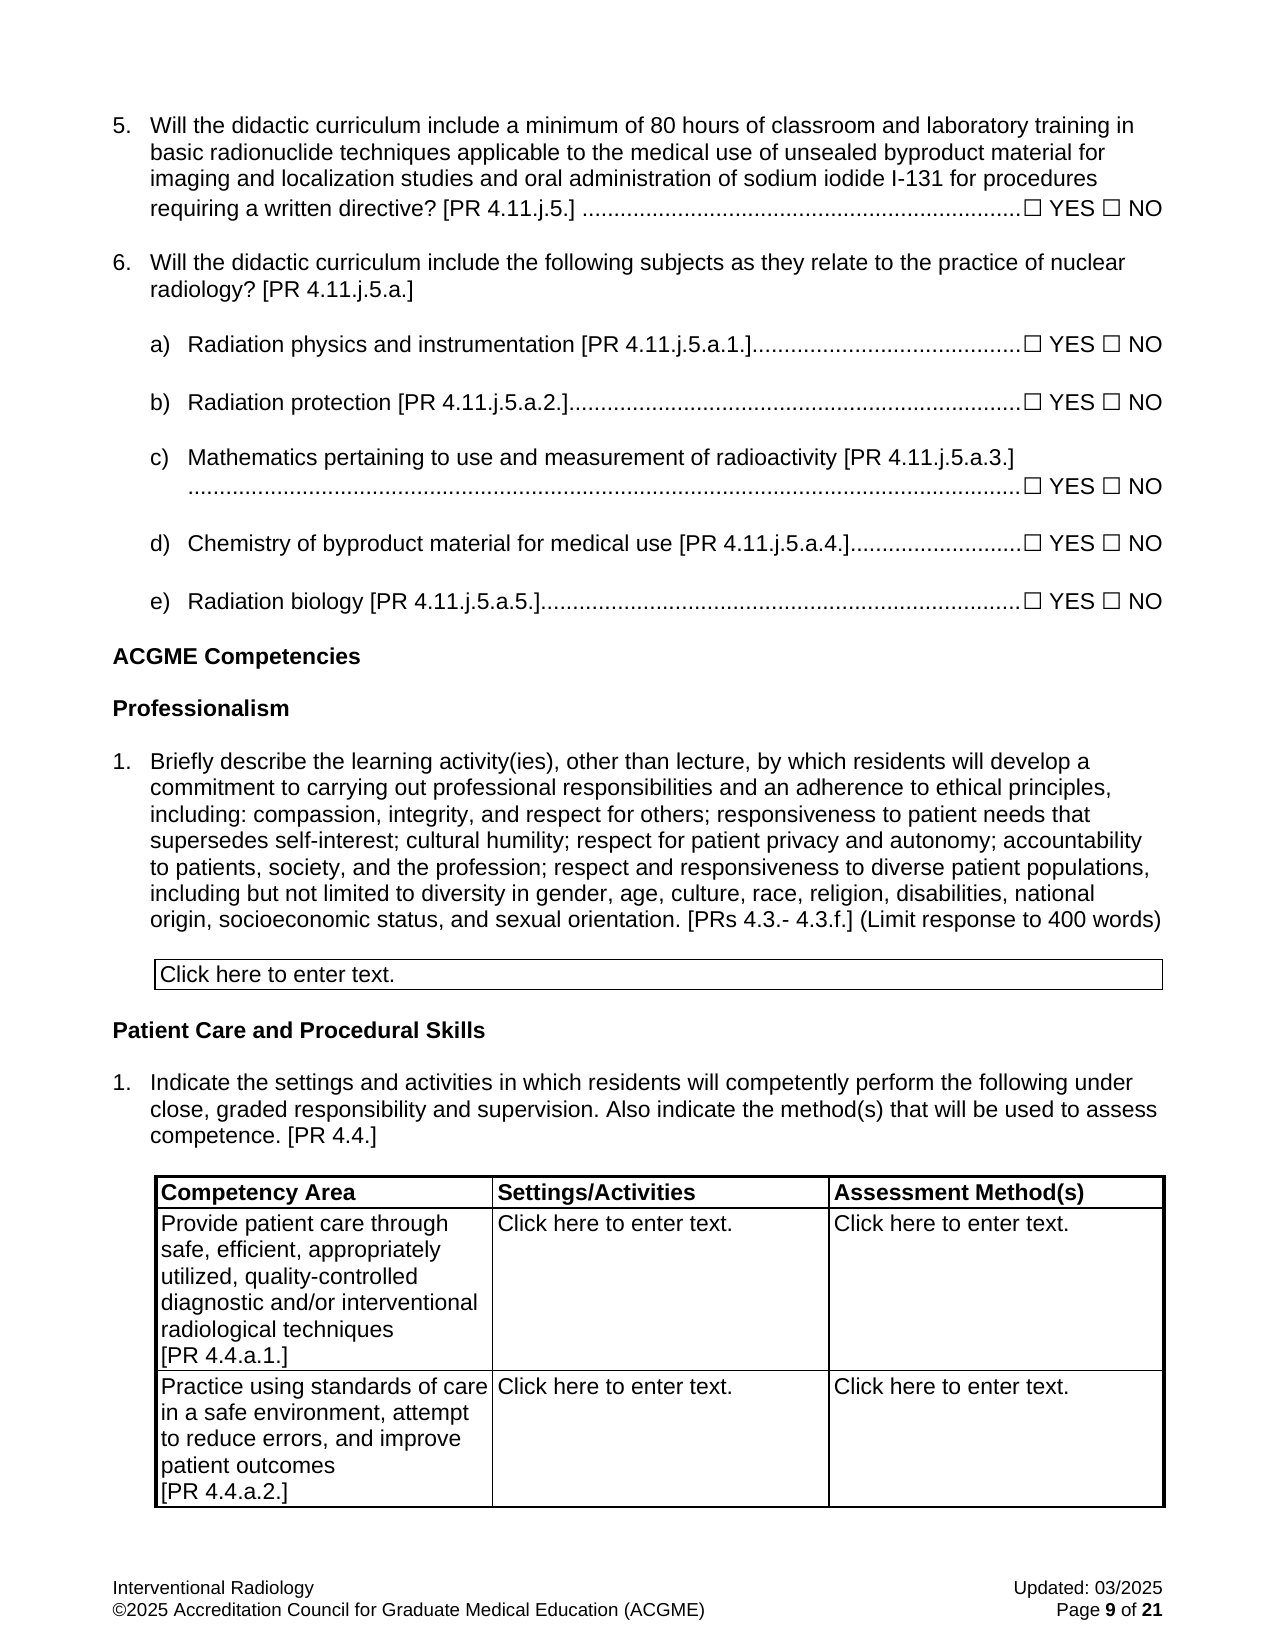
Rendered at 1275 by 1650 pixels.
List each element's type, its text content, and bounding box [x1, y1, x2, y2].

list Radiation protection [PR 4.11.j.5.a.2.] YES NO [150, 386, 1162, 417]
list Briefly describe the learning activity(ies), other than lecture, by which residents will develop a commitment to carrying out professional responsibilities and an adherence to ethical principles, including: compassion, integrity, and respect for others; responsiveness to patient needs that supersedes self-interest; cultural humility; respect for patient privacy and autonomy; accountability to patients, society, and the profession; respect and responsiveness to diverse patient populations, including but not limited to diversity in gender, age, culture, race, religion, disabilities, national origin, socioeconomic status, and sexual orientation. [PRs 4.3.- 4.3.f.] (Limit response to 400 words) [112, 748, 1162, 932]
table_cell Practice using standards of care in a safe environment, attempt to reduce errors, and improve patient outcomes [PR 4.4.a.2.] [158, 1371, 492, 1506]
list Radiation physics and instrumentation [PR 4.11.j.5.a.1.] YES NO [150, 328, 1162, 359]
text Professionalism [112, 695, 1162, 722]
list Will the didactic curriculum include a minimum of 80 hours of classroom and laboratory training in basic radionuclide techniques applicable to the medical use of unsealed byproduct material for imaging and localization studies and oral administration of sodium iodide I-131 for procedures requiring a written directive? [PR 4.11.j.5.] YES NO [112, 112, 1162, 223]
list Radiation biology [PR 4.11.j.5.a.5.] YES NO [150, 585, 1162, 616]
table_header Assessment Method(s) [830, 1178, 1162, 1207]
text Patient Care and Procedural Skills [112, 1017, 1162, 1043]
list Indicate the settings and activities in which residents will competently perform the following under close, graded responsibility and supervision. Also indicate the method(s) that will be used to assess competence. [PR 4.4.] [112, 1069, 1162, 1148]
text ACGME Competencies [112, 643, 1162, 669]
table_cell Provide patient care through safe, efficient, appropriately utilized, quality-controlled diagnostic and/or interventional radiological techniques [PR 4.4.a.1.] [158, 1209, 492, 1370]
table_header Settings/Activities [493, 1178, 828, 1207]
list Chemistry of byproduct material for medical use [PR 4.11.j.5.a.4.] YES NO [150, 527, 1162, 559]
table_header Competency Area [158, 1178, 492, 1207]
list Mathematics pertaining to use and measurement of radioactivity [PR 4.11.j.5.a.3.] YES NO [150, 443, 1162, 501]
list Will the didactic curriculum include the following subjects as they relate to the practice of nuclear radiology? [PR 4.11.j.5.a.] [112, 249, 1162, 302]
